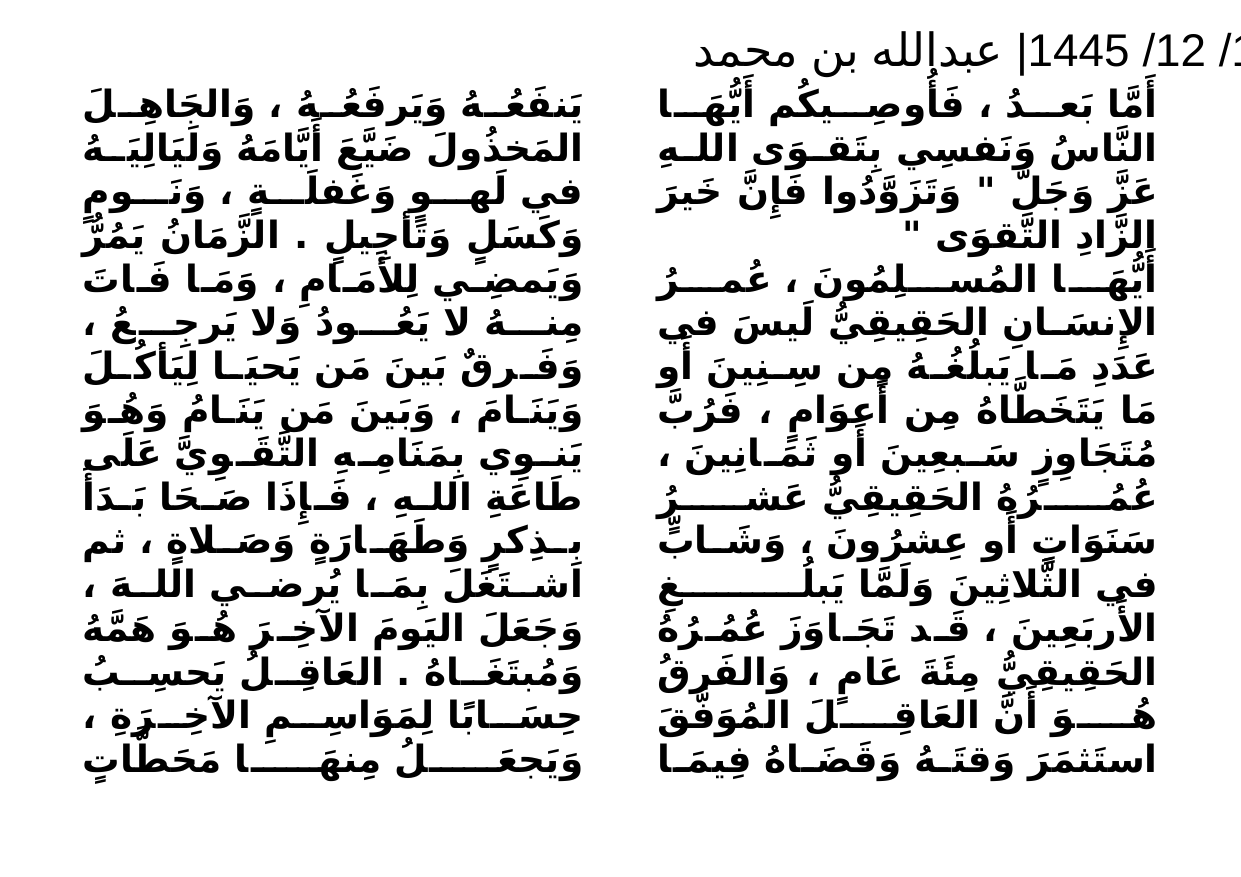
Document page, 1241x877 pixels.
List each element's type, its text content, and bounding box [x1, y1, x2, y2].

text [657, 257, 1157, 781]
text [83, 83, 583, 781]
text أَمَّا بَعدُ ، فَأُوصِيكُم أَيُّهَا النَّاسُ وَنَفسِي بِتَقوَى اللهِ عَزَّ وَجَلَّ " وَتَزَوَّدُوا فَإِنَّ خَيرَ الزَّادِ التَّقوَى " [657, 83, 1157, 257]
